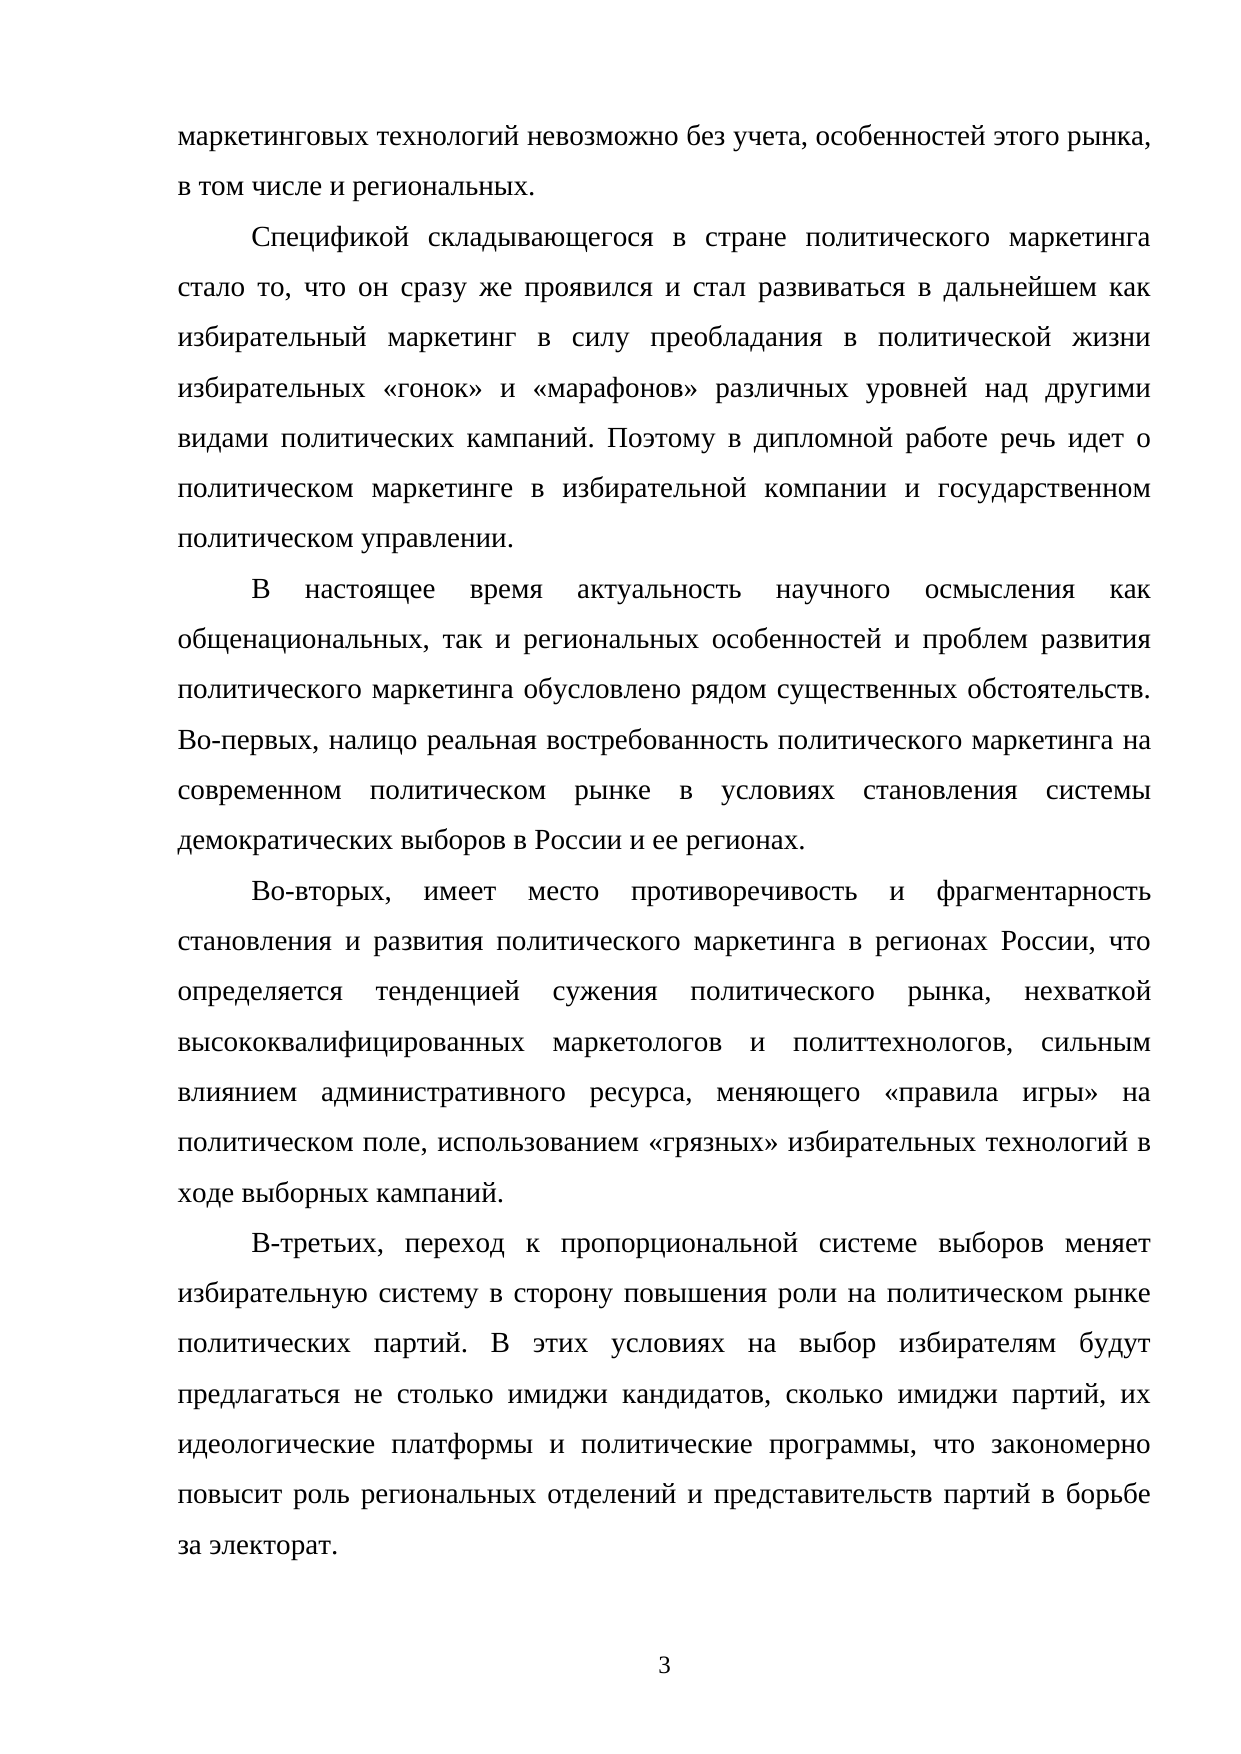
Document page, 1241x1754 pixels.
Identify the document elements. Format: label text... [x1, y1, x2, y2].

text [177, 118, 1152, 202]
text Спецификой складывающегося в стране политического маркетинга стало то, что он сразу же проявился и стал развиваться в дальнейшем как избирательный маркетинг в силу преобладания в политической жизни избирательных «гонок» и «марафонов» различных уровней над другими видами политических кампаний. Поэтому в дипломной работе речь идет о политическом маркетинге в избирательной компании и государственном политическом управлении. [177, 219, 1152, 554]
text Во-вторых, имеет место противоречивость и фрагментарность становления и развития политического маркетинга в регионах России, что определяется тенденцией сужения политического рынка, нехваткой высококвалифицированных маркетологов и политтехнологов, сильным влиянием административного ресурса, меняющего «правила игры» на политическом поле, использованием «грязных» избирательных технологий в ходе выборных кампаний. [177, 873, 1152, 1208]
text В-третьих, переход к пропорциональной системе выборов меняет избирательную систему в сторону повышения роли на политическом рынке политических партий. В этих условиях на выбор избирателям будут предлагаться не столько имиджи кандидатов, сколько имиджи партий, их идеологические платформы и политические программы, что закономерно повысит роль региональных отделений и представительств партий в борьбе за электорат. [177, 1225, 1152, 1560]
text В настоящее время актуальность научного осмысления как общенациональных, так и региональных особенностей и проблем развития политического маркетинга обусловлено рядом существенных обстоятельств. Во-первых, налицо реальная востребованность политического маркетинга на современном политическом рынке в условиях становления системы демократических выборов в России и ее регионах. [177, 571, 1152, 856]
